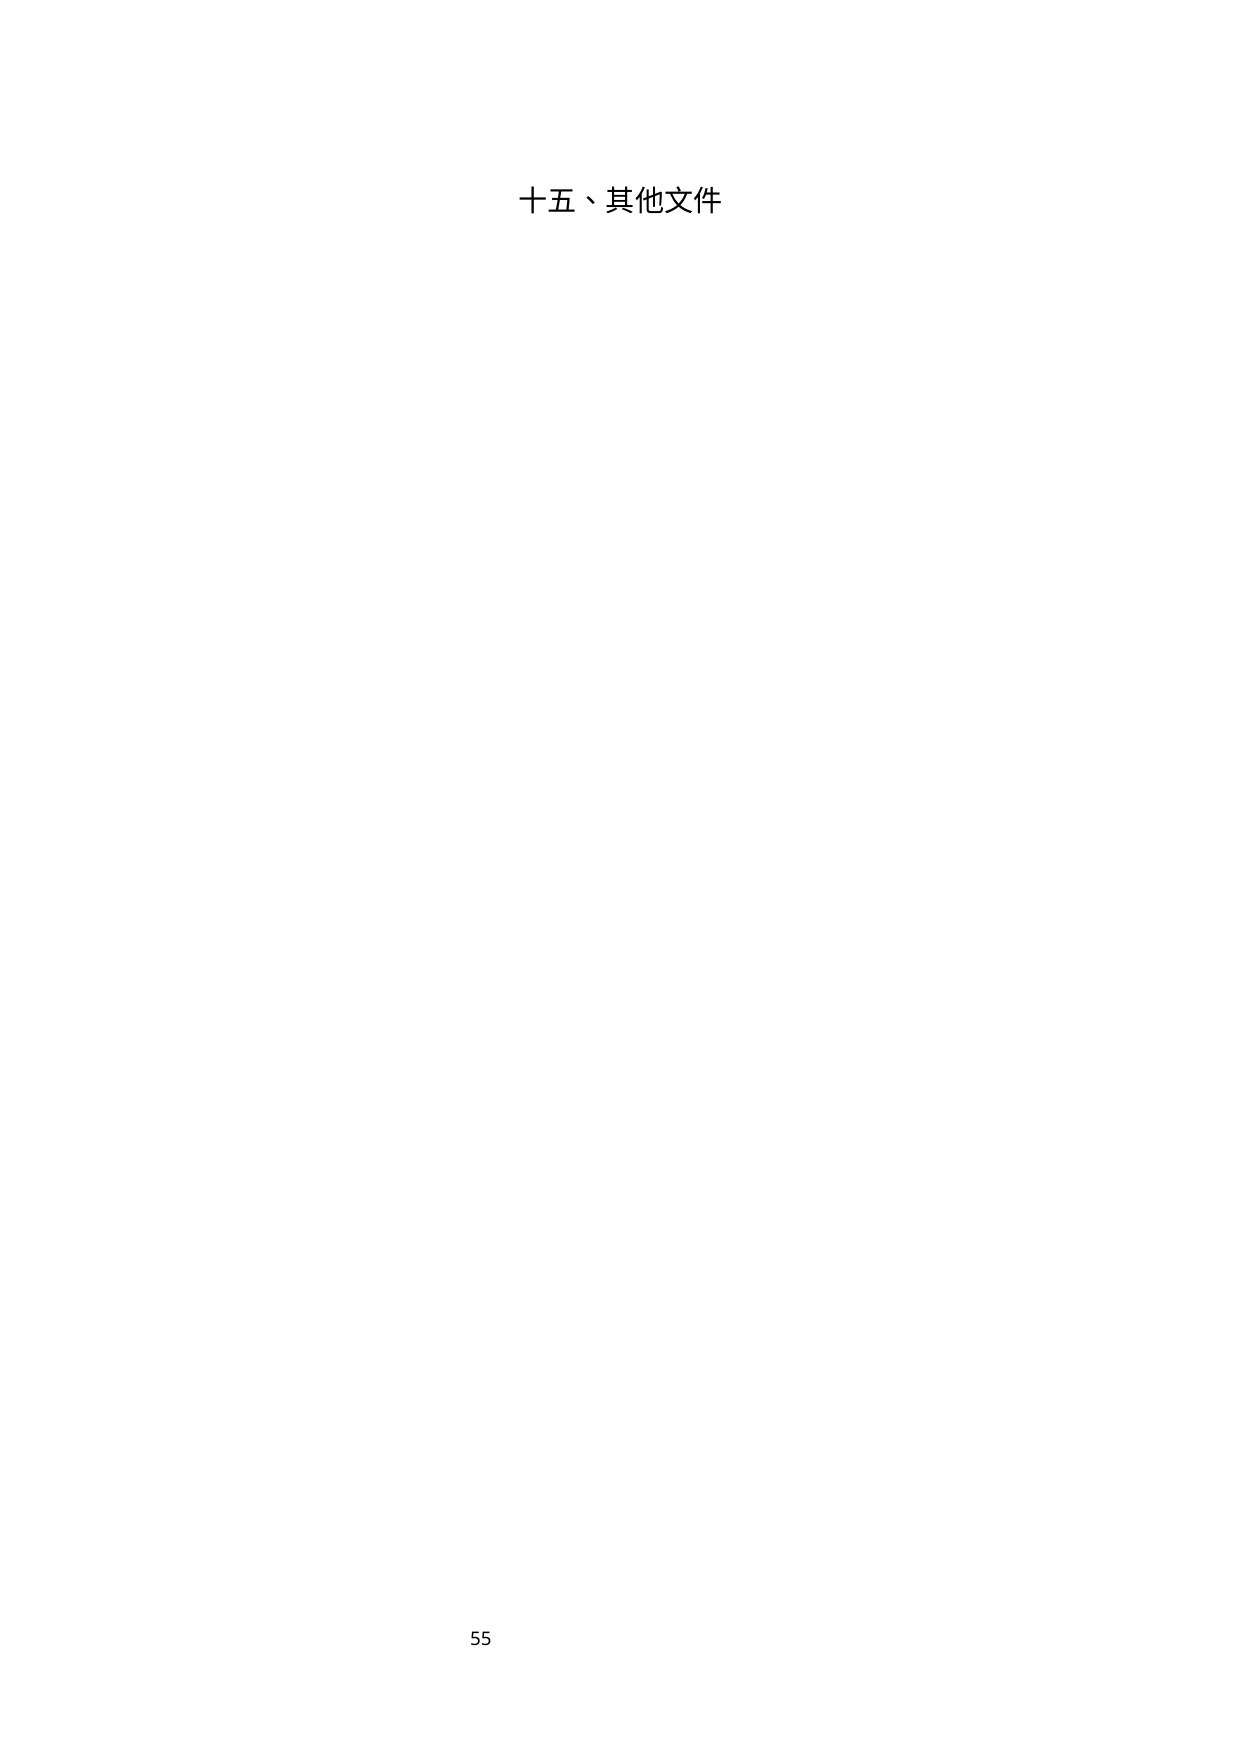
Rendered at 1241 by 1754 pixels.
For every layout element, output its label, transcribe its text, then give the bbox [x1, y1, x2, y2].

subtitle 十五、其他文件 [187, 177, 1053, 219]
